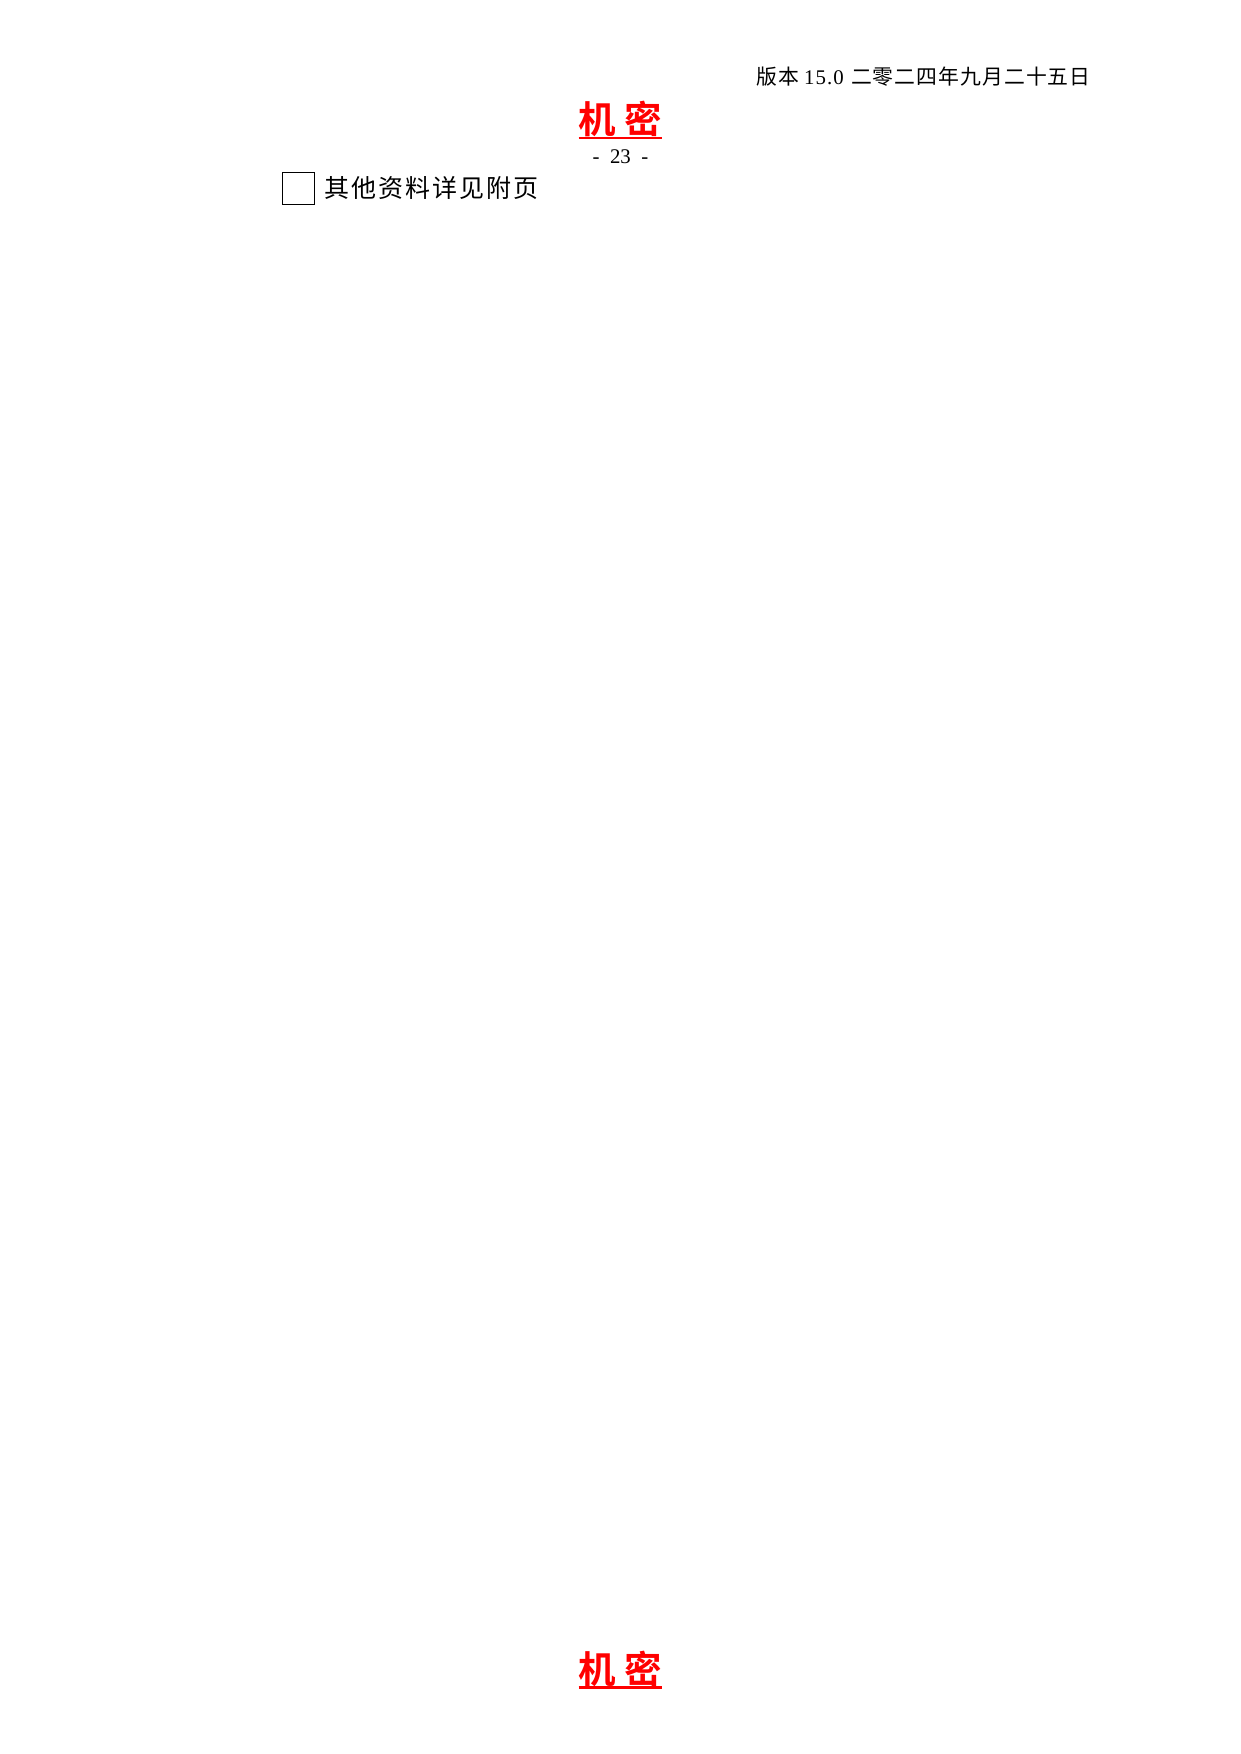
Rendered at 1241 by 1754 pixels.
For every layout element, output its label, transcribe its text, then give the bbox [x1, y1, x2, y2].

text 其他资料详见附页 [150, 168, 1090, 205]
